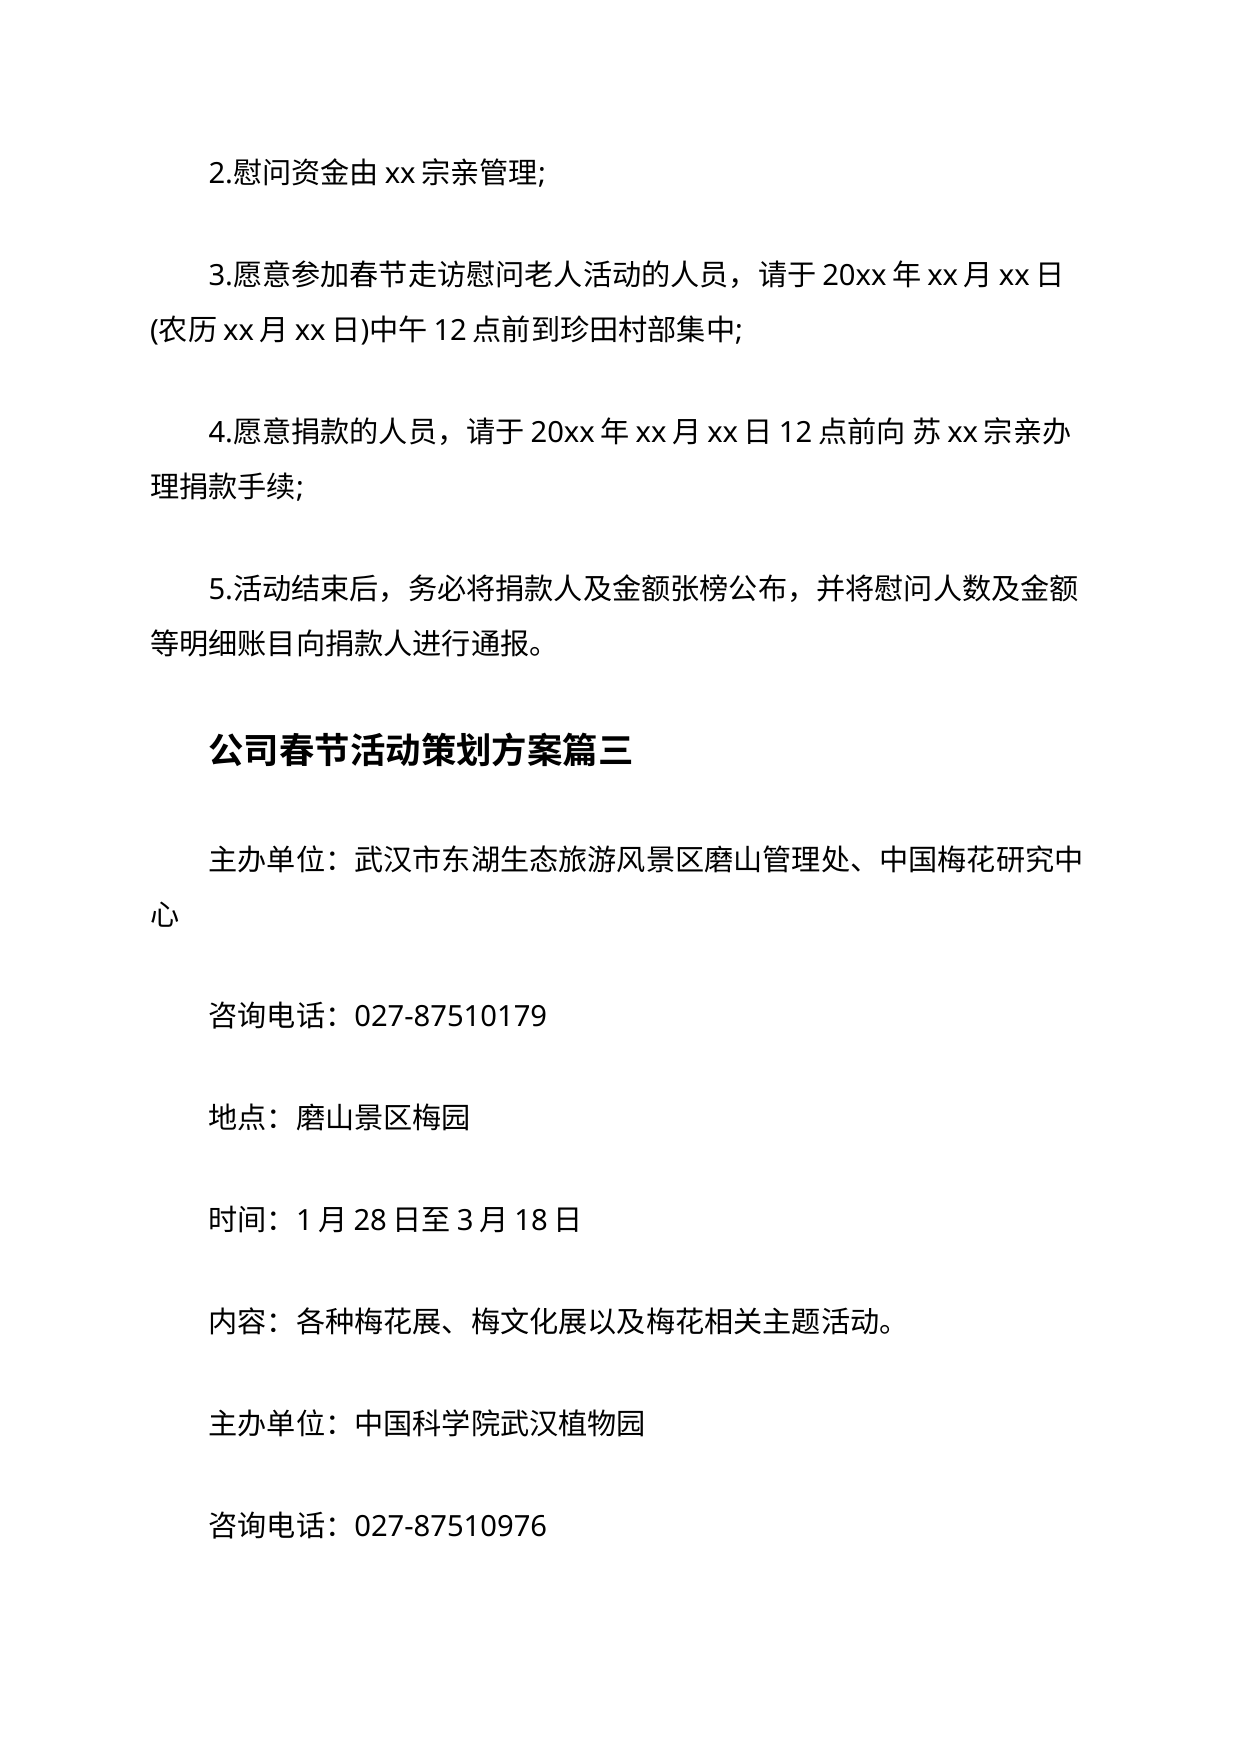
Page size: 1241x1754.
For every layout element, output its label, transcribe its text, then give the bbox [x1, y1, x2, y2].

text 公司春节活动策划方案篇三 [150, 723, 1090, 774]
text 4.愿意捐款的人员，请于20xx年xx月xx日12点前向 苏xx宗亲办理捐款手续; [150, 409, 1090, 506]
text 时间：1月28日至3月18日 [150, 1197, 1090, 1239]
text 咨询电话：027-87510179 [150, 993, 1090, 1035]
text 5.活动结束后，务必将捐款人及金额张榜公布，并将慰问人数及金额等明细账目向捐款人进行通报。 [150, 566, 1090, 663]
text 咨询电话：027-87510976 [150, 1502, 1090, 1544]
text 2.慰问资金由xx宗亲管理; [150, 150, 1090, 192]
text 主办单位：武汉市东湖生态旅游风景区磨山管理处、中国梅花研究中心 [150, 836, 1090, 933]
text 地点：磨山景区梅园 [150, 1095, 1090, 1137]
text 内容：各种梅花展、梅文化展以及梅花相关主题活动。 [150, 1298, 1090, 1341]
text 主办单位：中国科学院武汉植物园 [150, 1400, 1090, 1443]
text 3.愿意参加春节走访慰问老人活动的人员，请于20xx年xx月xx日(农历xx月xx日)中午12点前到珍田村部集中; [150, 252, 1090, 349]
